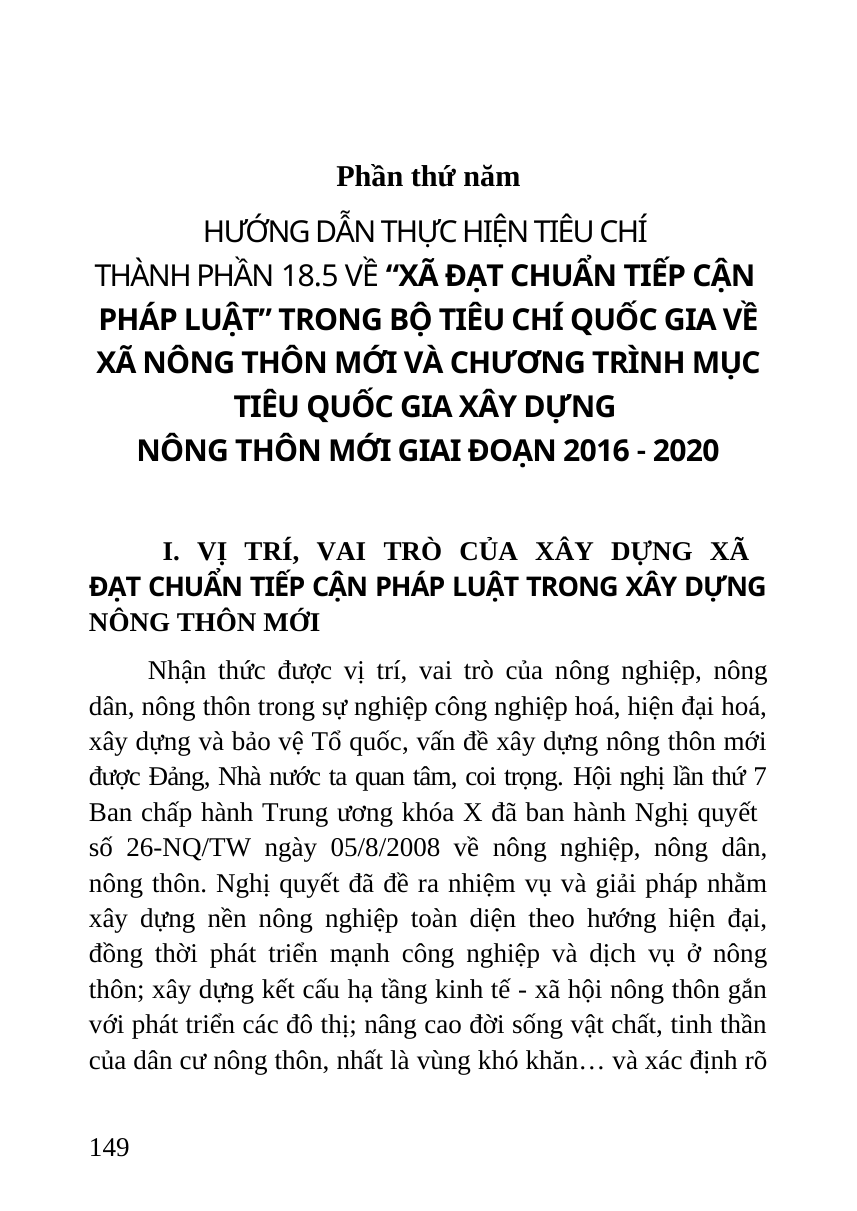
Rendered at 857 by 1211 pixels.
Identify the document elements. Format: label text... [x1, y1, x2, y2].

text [89, 651, 768, 1076]
text Phần thứ năm [89, 151, 768, 195]
text I. VỊ TRÍ, VAI TRÒ CỦA XÂY DỰNG XÃ ĐẠT CHUẨN TIẾP CẬN PHÁP LUẬT TRONG XÂY DỰNG NÔNG THÔN MỚI [89, 532, 768, 639]
text HƯỚNG DẪN THỰC HIỆN TIÊU CHÍ THÀNH PHẦN 18.5 VỀ “XÃ ĐẠT CHUẨN TIẾP CẬN PHÁP LUẬT” TRONG BỘ TIÊU CHÍ QUỐC GIA VỀ XÃ NÔNG THÔN MỚI VÀ CHƯƠNG TRÌNH MỤC TIÊU QUỐC GIA XÂY DỰNG NÔNG THÔN MỚI GIAI ĐOẠN 2016 - 2020 [89, 207, 768, 470]
